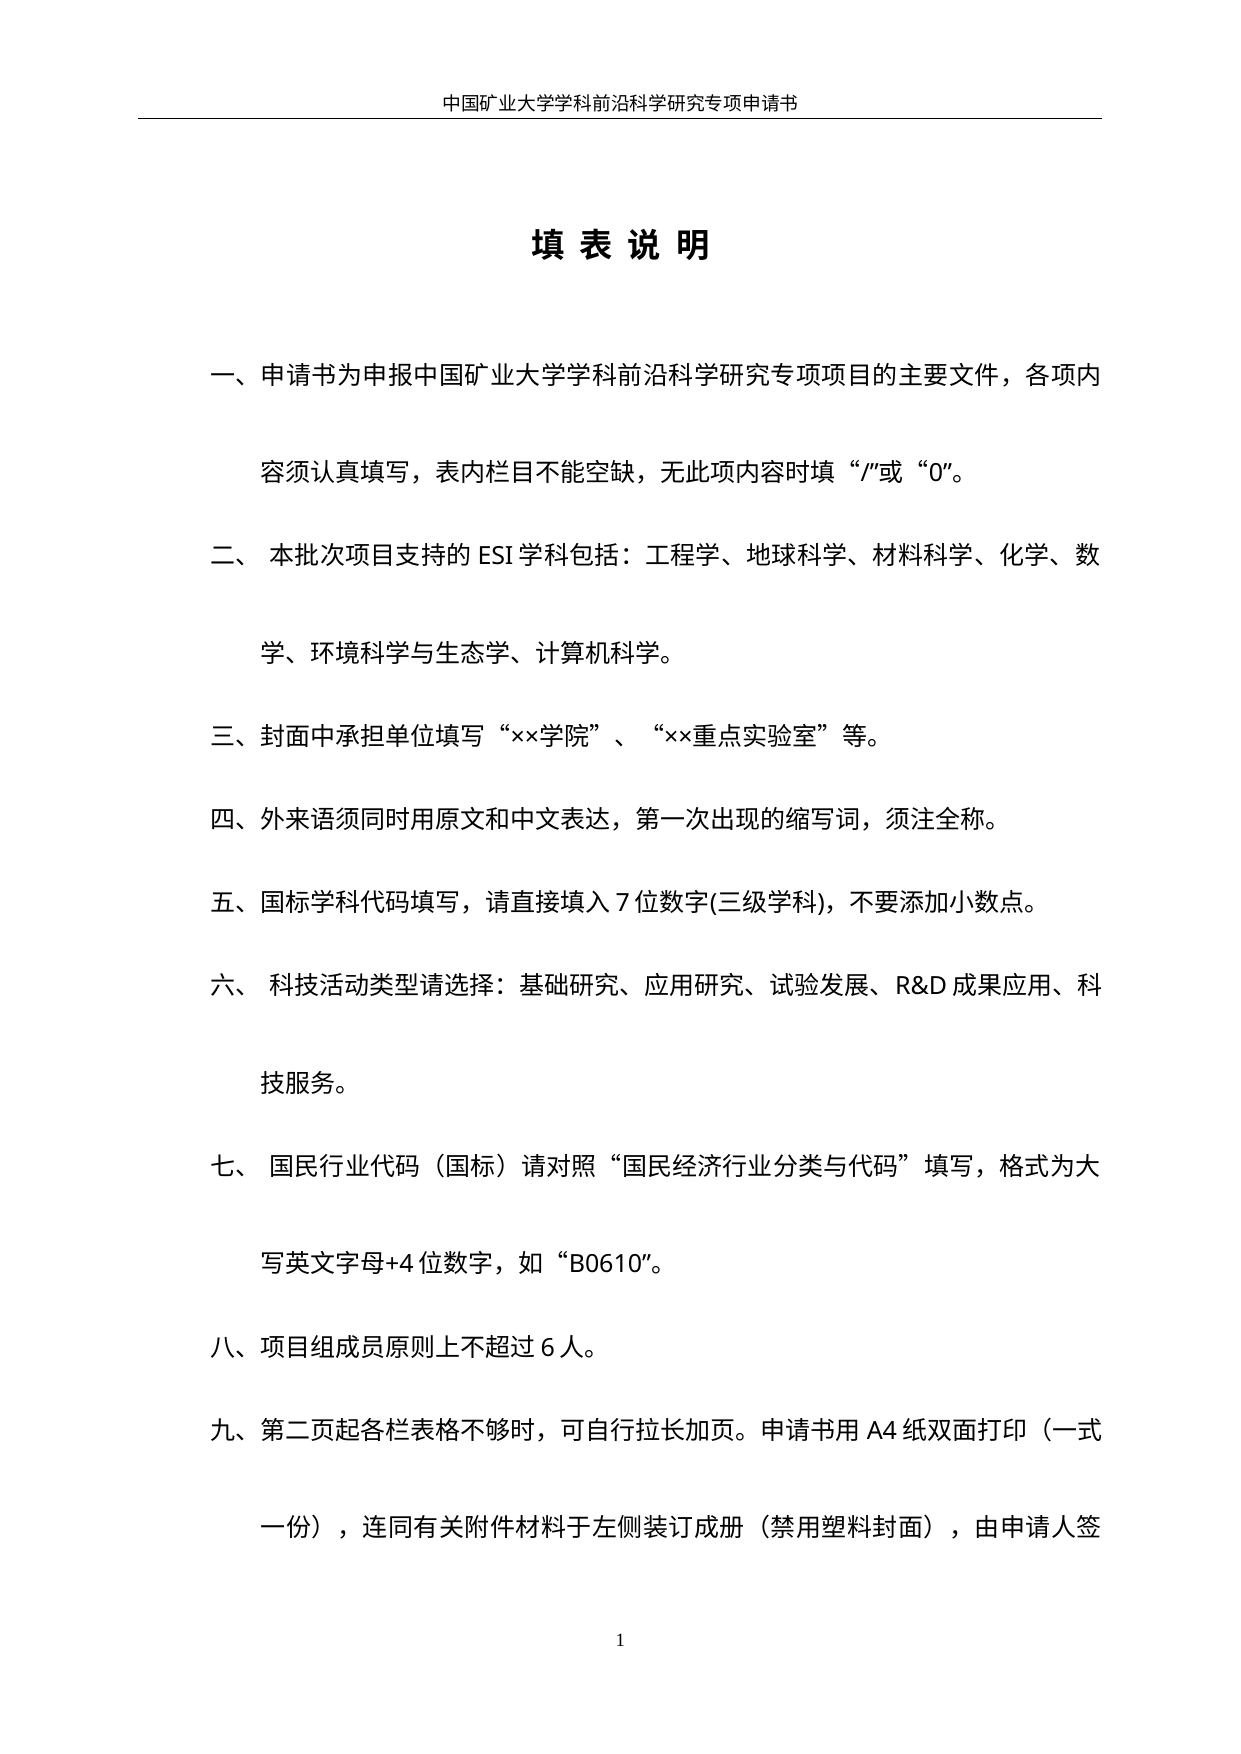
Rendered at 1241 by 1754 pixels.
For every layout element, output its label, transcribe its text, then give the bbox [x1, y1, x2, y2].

list 申请书为申报中国矿业大学学科前沿科学研究专项项目的主要文件，各项内容须认真填写，表内栏目不能空缺，无此项内容时填“/”或“0”。 [210, 341, 1102, 503]
list 封面中承担单位填写“××学院”、“××重点实验室”等。 [210, 702, 1102, 767]
text 填 表 说 明 [138, 211, 1102, 276]
list 国民行业代码（国标）请对照“国民经济行业分类与代码”填写，格式为大写英文字母+4位数字，如“B0610”。 [210, 1132, 1102, 1294]
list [210, 1396, 1102, 1558]
list 项目组成员原则上不超过6人。 [210, 1313, 1102, 1378]
list 本批次项目支持的ESI学科包括：工程学、地球科学、材料科学、化学、数学、环境科学与生态学、计算机科学。 [210, 521, 1102, 684]
list 科技活动类型请选择：基础研究、应用研究、试验发展、R&D成果应用、科技服务。 [210, 951, 1102, 1114]
list 外来语须同时用原文和中文表达，第一次出现的缩写词，须注全称。 [210, 785, 1102, 850]
list 国标学科代码填写，请直接填入7位数字(三级学科)，不要添加小数点。 [210, 868, 1102, 933]
